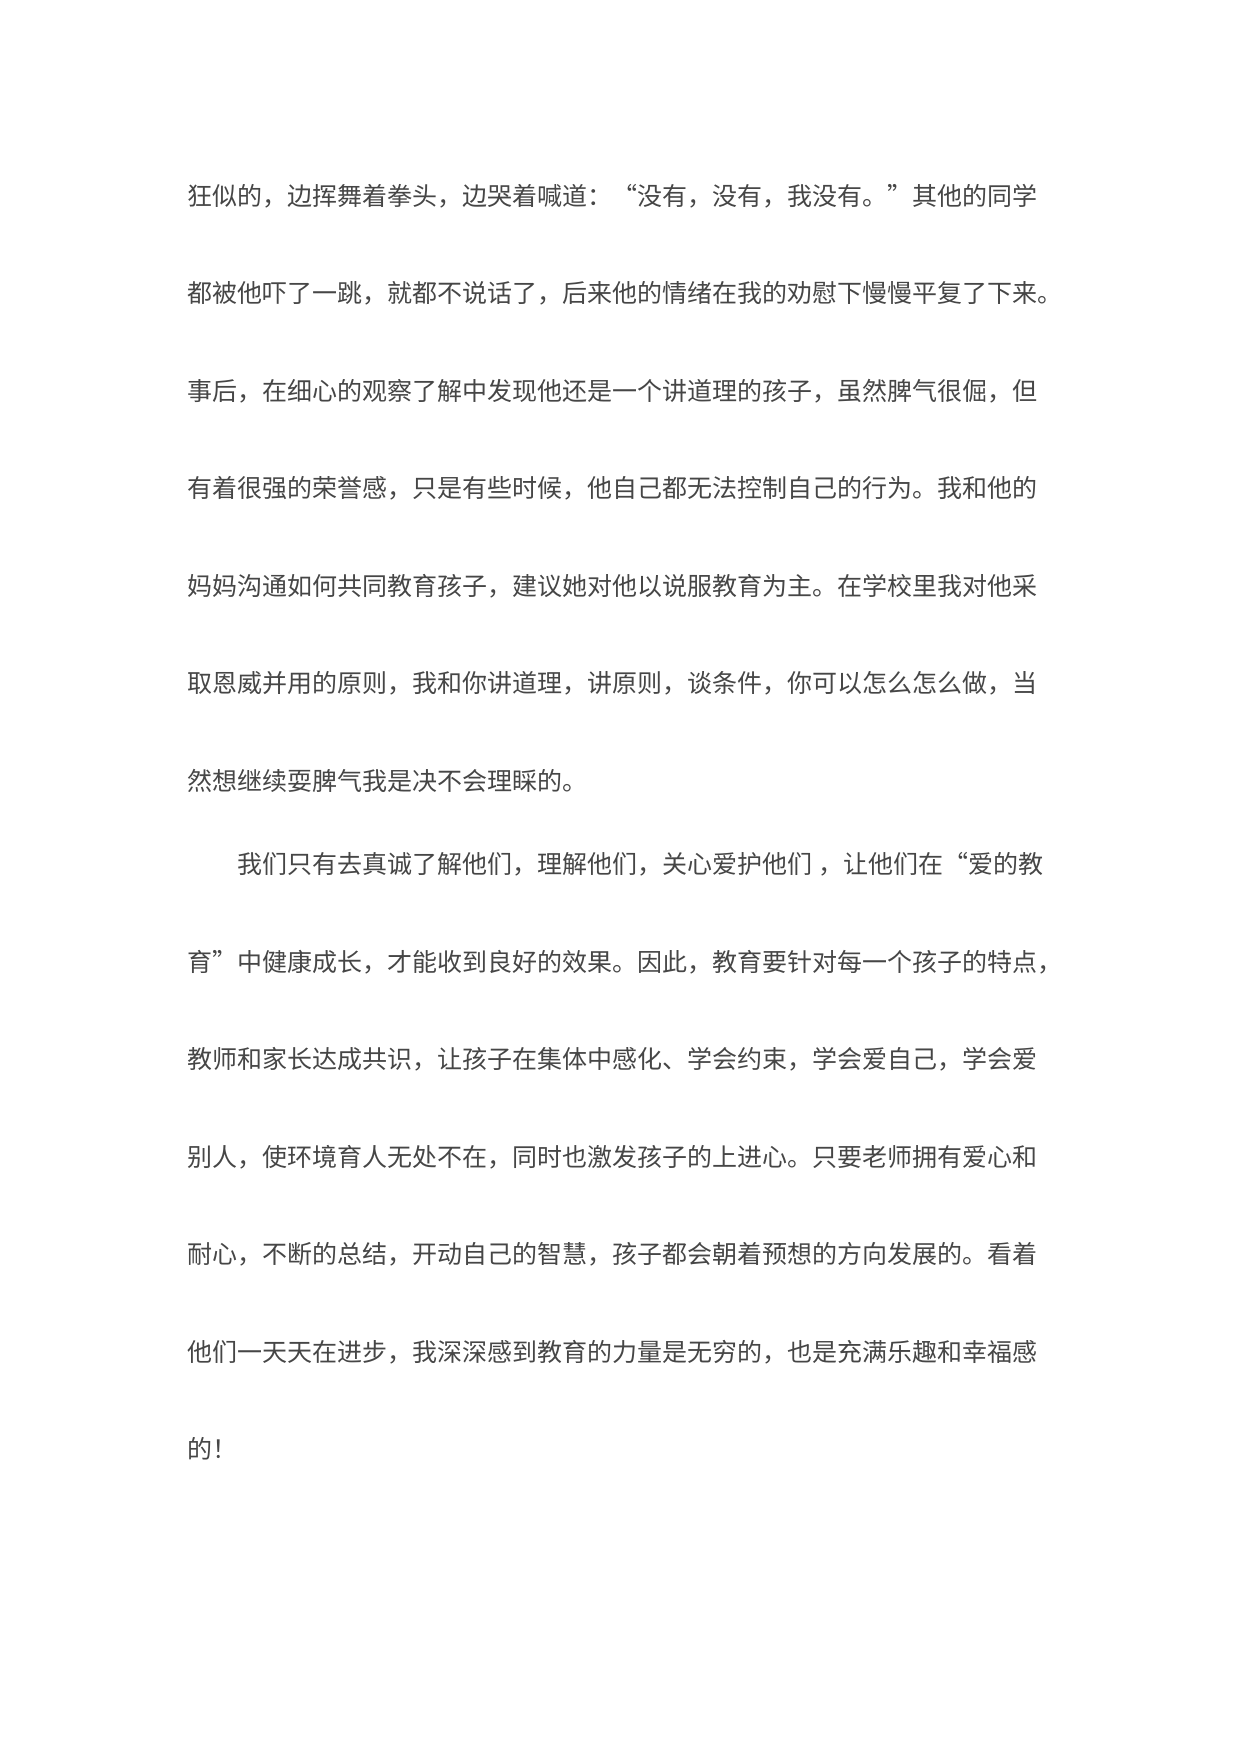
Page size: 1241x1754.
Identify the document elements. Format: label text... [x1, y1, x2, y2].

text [187, 162, 1053, 812]
text 我们只有去真诚了解他们，理解他们，关心爱护他们 ，让他们在“爱的教育”中健康成长，才能收到良好的效果。因此，教育要针对每一个孩子的特点，教师和家长达成共识，让孩子在集体中感化、学会约束，学会爱自己，学会爱别人，使环境育人无处不在，同时也激发孩子的上进心。只要老师拥有爱心和耐心，不断的总结，开动自己的智慧，孩子都会朝着预想的方向发展的。看着他们一天天在进步，我深深感到教育的力量是无穷的，也是充满乐趣和幸福感的！ [187, 830, 1053, 1480]
